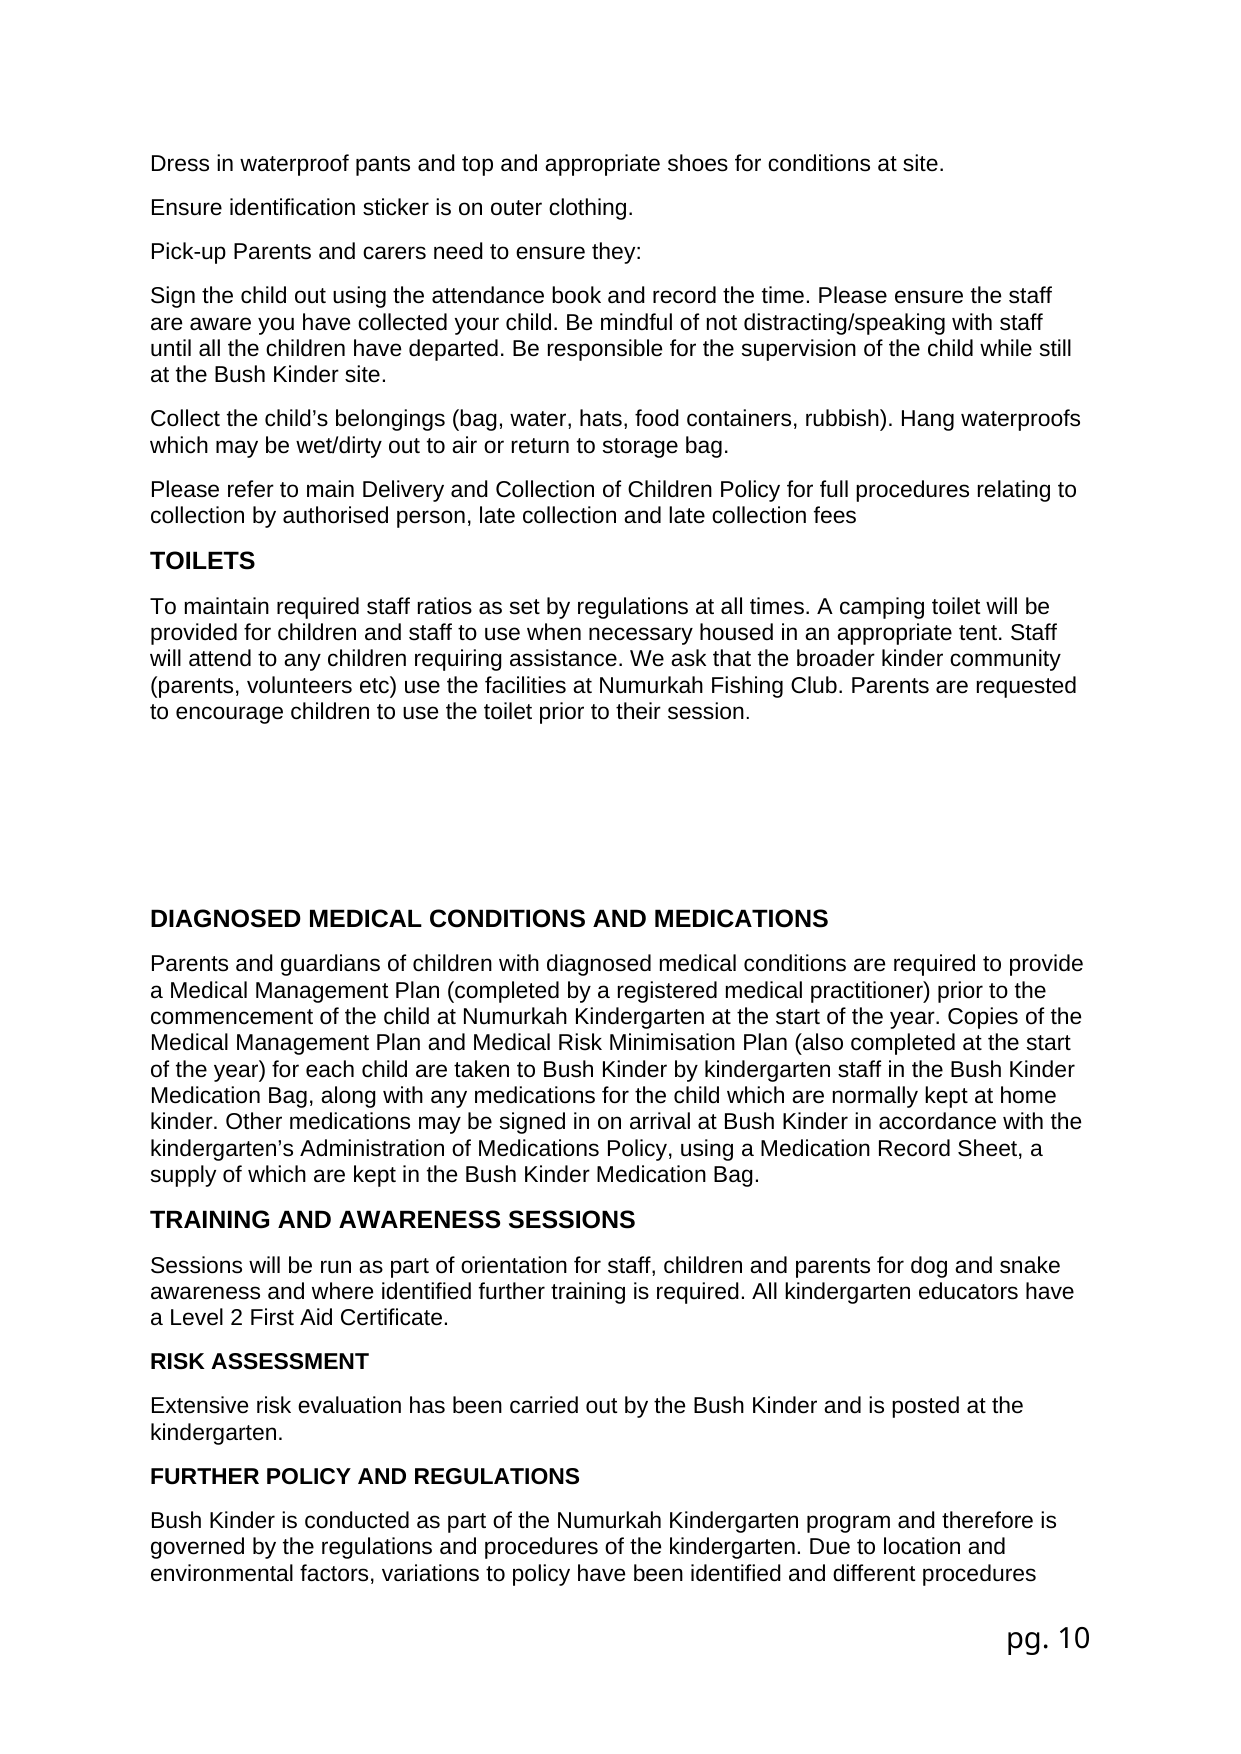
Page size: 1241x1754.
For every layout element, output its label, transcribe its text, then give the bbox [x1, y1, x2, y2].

text Parents and guardians of children with diagnosed medical conditions are required to provide a Medical Management Plan (completed by a registered medical practitioner) prior to the commencement of the child at Numurkah Kindergarten at the start of the year. Copies of the Medical Management Plan and Medical Risk Minimisation Plan (also completed at the start of the year) for each child are taken to Bush Kinder by kindergarten staff in the Bush Kinder Medication Bag, along with any medications for the child which are normally kept at home kinder. Other medications may be signed in on arrival at Bush Kinder in accordance with the kindergarten’s Administration of Medications Policy, using a Medication Record Sheet, a supply of which are kept in the Bush Kinder Medication Bag. [150, 950, 1090, 1187]
text Sign the child out using the attendance book and record the time. Please ensure the staff are aware you have collected your child. Be mindful of not distracting/speaking with staff until all the children have departed. Be responsible for the supervision of the child while still at the Bush Kinder site. [150, 282, 1090, 388]
text Sessions will be run as part of orientation for staff, children and parents for dog and snake awareness and where identified further training is required. All kindergarten educators have a Level 2 First Aid Certificate. [150, 1252, 1090, 1331]
text DIAGNOSED MEDICAL CONDITIONS AND MEDICATIONS [150, 904, 1090, 932]
text Pick-up Parents and carers need to ensure they: [150, 238, 1090, 264]
text TOILETS [150, 546, 1090, 575]
text To maintain required staff ratios as set by regulations at all times. A camping toilet will be provided for children and staff to use when necessary housed in an appropriate tent. Staff will attend to any children requiring assistance. We ask that the broader kinder community (parents, volunteers etc) use the facilities at Numurkah Fishing Club. Parents are requested to encourage children to use the toilet prior to their session. [150, 593, 1090, 724]
text Collect the child’s belongings (bag, water, hats, food containers, rubbish). Hang waterproofs which may be wet/dirty out to air or return to storage bag. [150, 405, 1090, 458]
text Please refer to main Delivery and Collection of Children Policy for full procedures relating to collection by authorised person, late collection and late collection fees [150, 476, 1090, 528]
text Extensive risk evaluation has been carried out by the Bush Kinder and is posted at the kindergarten. [150, 1392, 1090, 1445]
text FURTHER POLICY AND REGULATIONS [150, 1463, 1090, 1489]
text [150, 1507, 1090, 1586]
text Ensure identification sticker is on outer clothing. [150, 194, 1090, 220]
text Dress in waterproof pants and top and appropriate shoes for conditions at site. [150, 150, 1090, 176]
text RISK ASSESSMENT [150, 1348, 1090, 1375]
text TRAINING AND AWARENESS SESSIONS [150, 1205, 1090, 1234]
